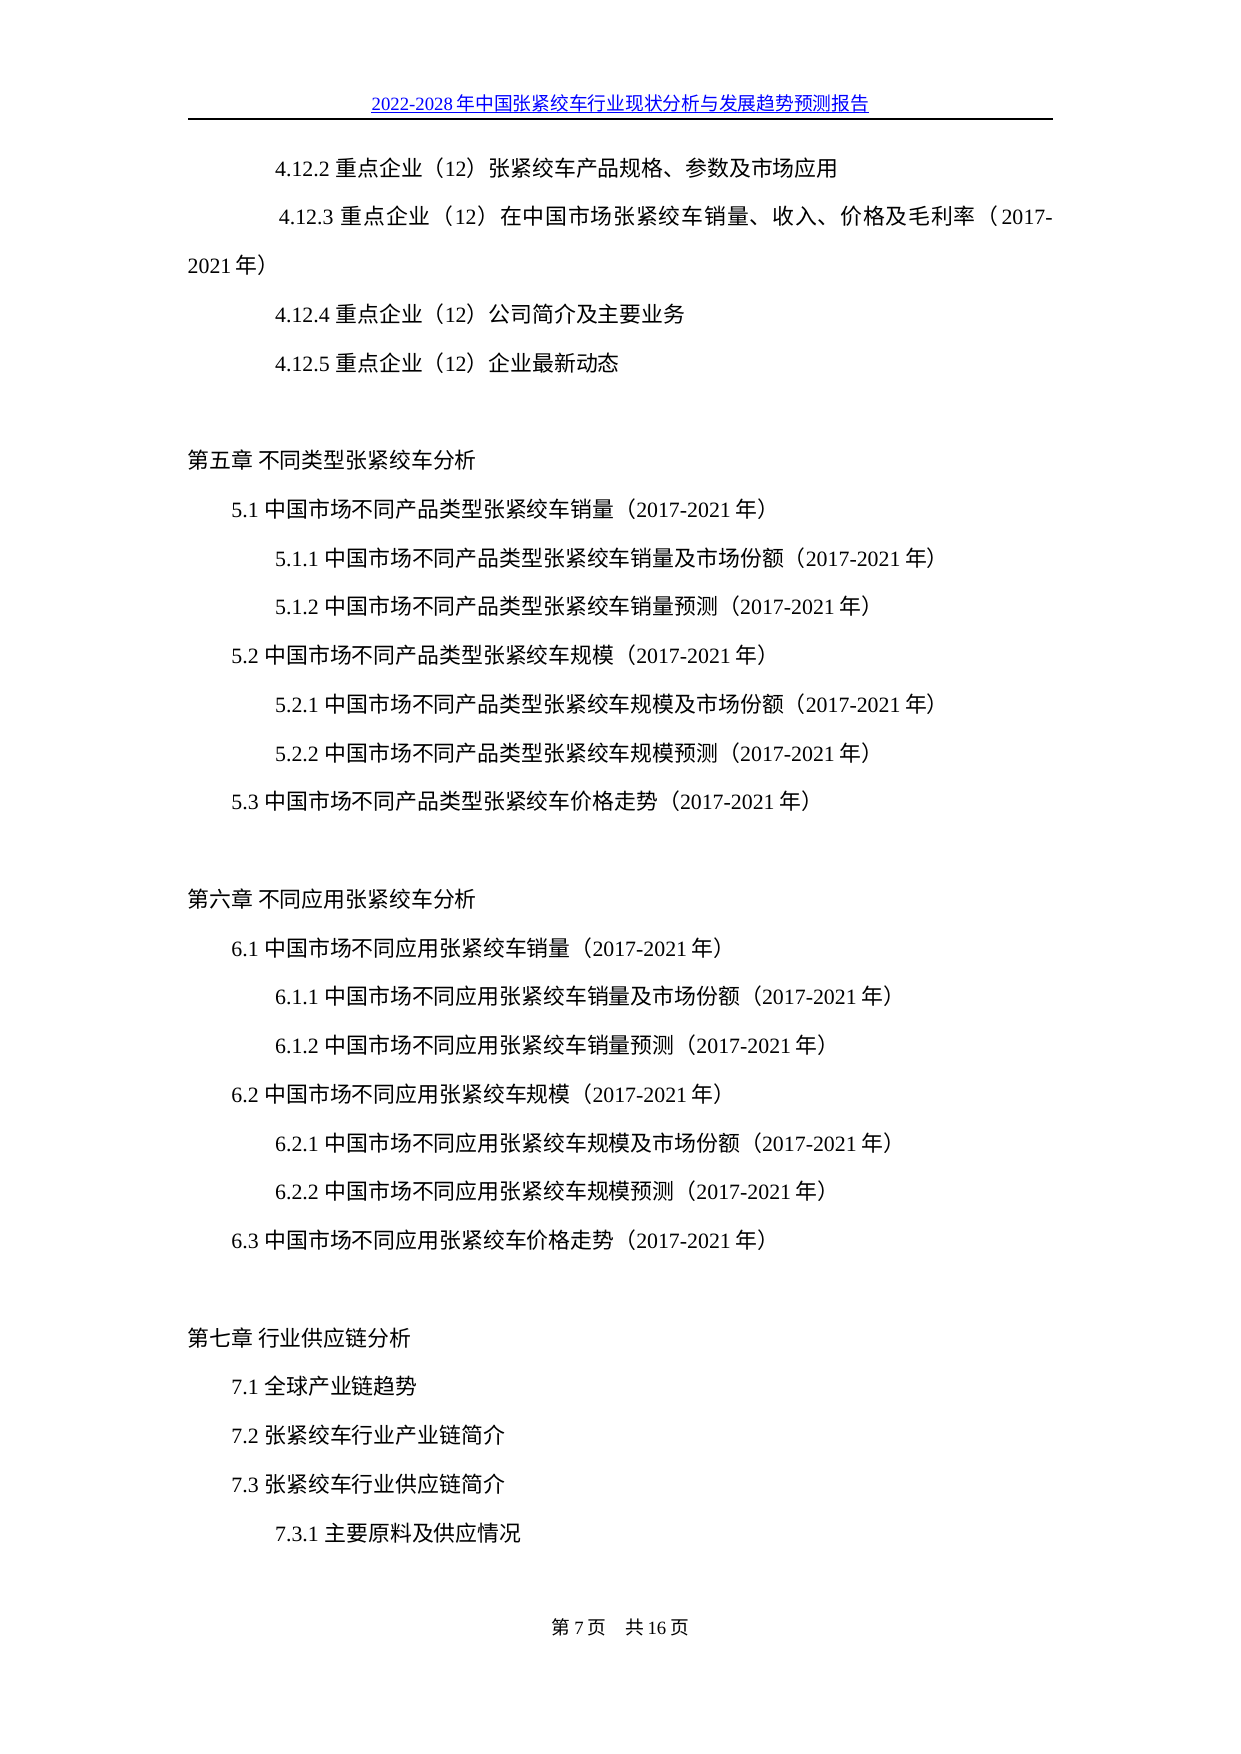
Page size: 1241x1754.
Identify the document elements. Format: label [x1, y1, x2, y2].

text [187, 150, 1053, 1548]
